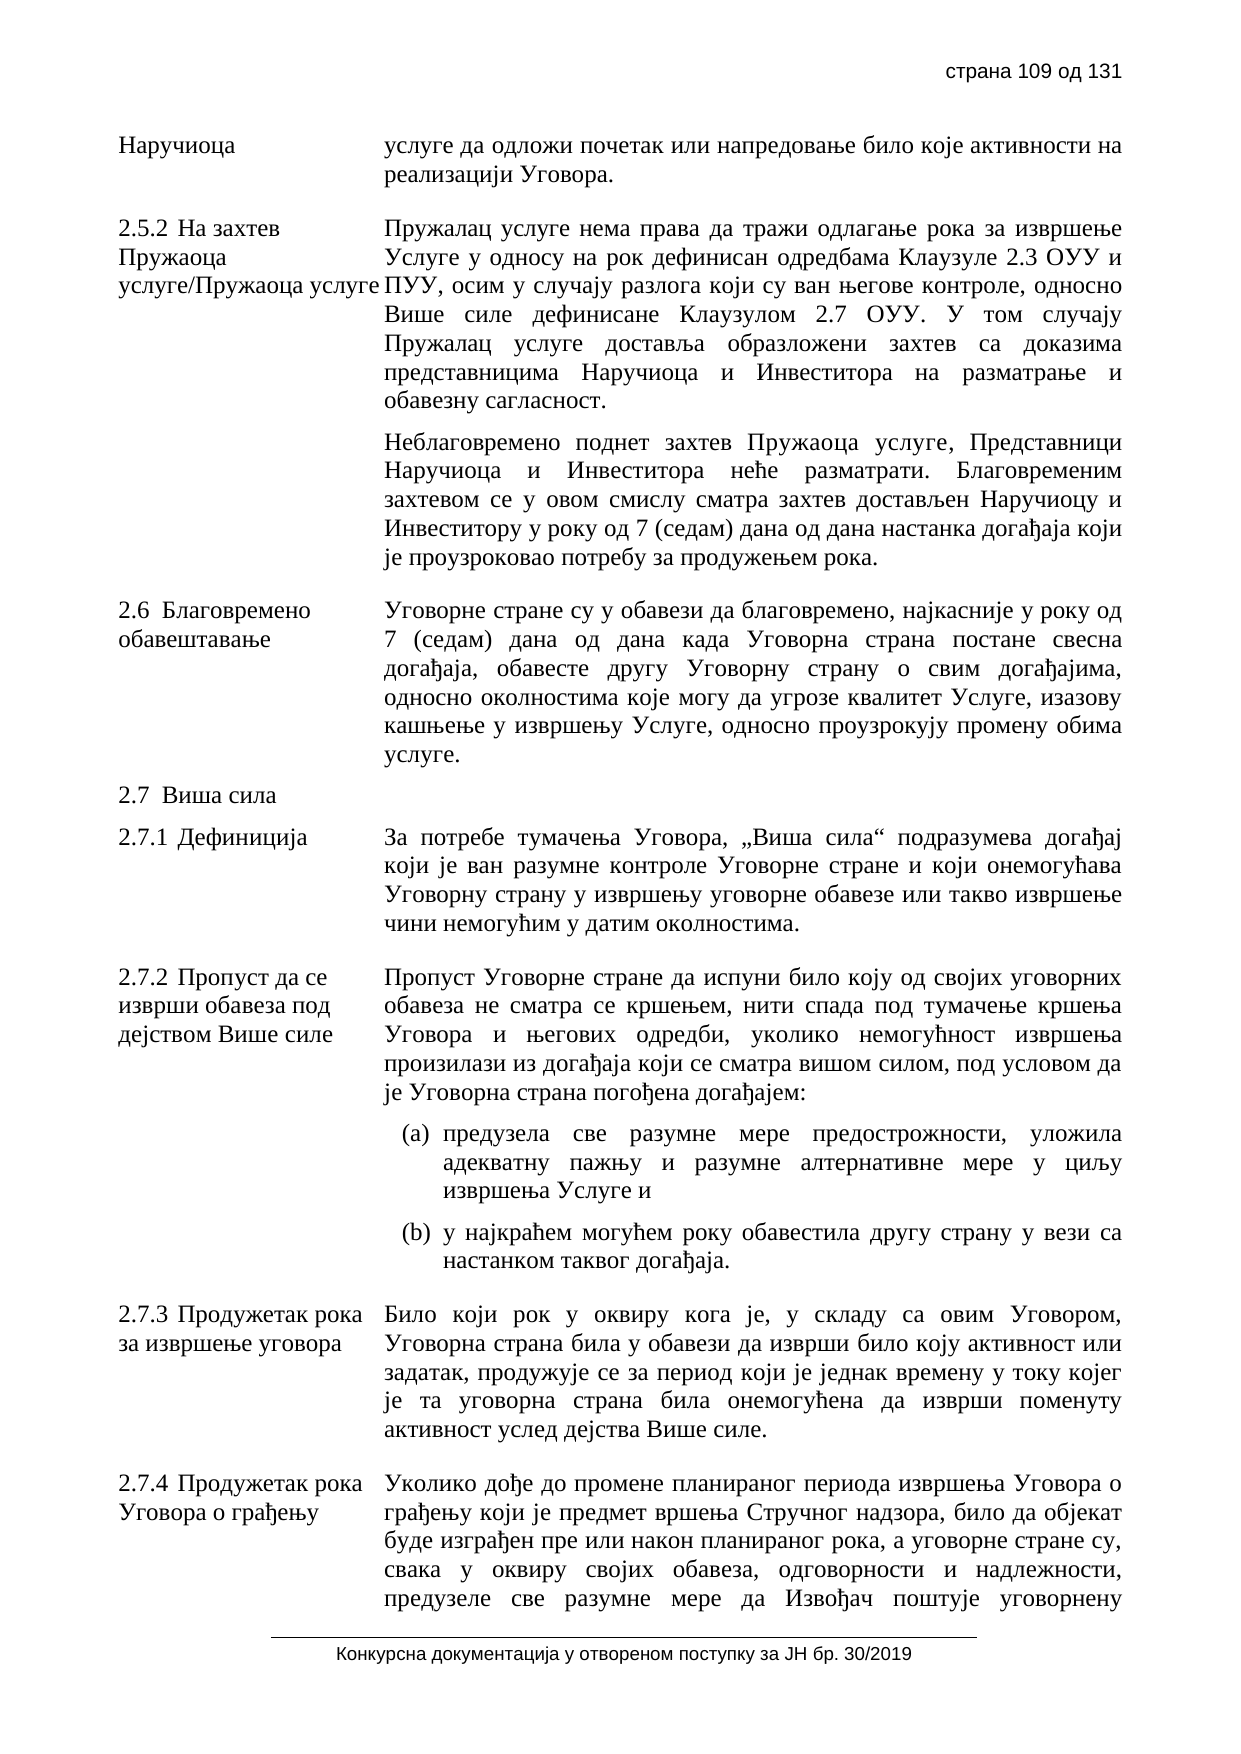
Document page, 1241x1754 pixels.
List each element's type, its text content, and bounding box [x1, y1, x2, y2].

table_cell Пружалац услуге нема права да тражи одлагање рока за извршење Услуге у односу на рок дефинисан одредбама Клаузуле 2.3 ОУУ и ПУУ, осим у случају разлога који су ван његове контроле, односно Више силе дефинисане Клаузулом 2.7 ОУУ. У том случају Пружалац услуге доставља образложени захтев са доказима представницима Наручиоца и Инвеститора на разматрање и обавезну сагласност. Неблаговремено поднет захтев Пружаоца услуге, Представници Наручиоца и Инвеститора неће разматрати. Благовременим захтевом се у овом смислу сматра захтев достављен Наручиоцу и Инвеститору у року од 7 (седам) дана од дана настанка догађаја који је проузроковао потребу за продужењем рока. [384, 201, 1122, 583]
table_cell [118, 1456, 384, 1612]
table_cell 2.6 Благовремено обавештавање [118, 583, 384, 781]
table_cell 2.7.1 Дефиниција [118, 809, 384, 949]
table_cell 2.7 Виша сила [118, 781, 1122, 809]
table_cell 2.5.2 На захтев Пружаоца услуге/Пружаоца услуге [118, 201, 384, 583]
table_cell Пропуст Уговорне стране да испуни било коју од својих уговорних обавеза не сматра се кршењем, нити спада под тумачење кршења Уговора и његових одредби, уколико немогућност извршења произилази из догађаја који се сматра вишом силом, под условом да је Уговорна страна погођена догађајем: (а) предузела све разумне мере предострожности, уложила адекватну пажњу и разумне алтернативне мере у циљу извршења Услуге и (b) у најкраћем могућем року обавестила другу страну у вези са настанком таквог догађаја. [384, 949, 1122, 1287]
table_cell Уговорне стране су у обавези да благовремено, најкасније у року од 7 (седам) дана од дана када Уговорна страна постане свесна догађаја, обавесте другу Уговорну страну о свим догађајима, односно околностима које могу да угрозе квалитет Услуге, изазову кашњење у извршењу Услуге, односно проузрокују промену обима услуге. [384, 583, 1122, 781]
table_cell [384, 1456, 1122, 1612]
table_cell За потребе тумачења Уговора, „Виша сила“ подразумева догађај који је ван разумне контроле Уговорне стране и који онемогућава Уговорну страну у извршењу уговорне обавезе или такво извршење чини немогућим у датим околностима. [384, 809, 1122, 949]
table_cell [384, 118, 1122, 201]
table_cell 2.7.2 Пропуст да се изврши обавеза под дејством Више силе [118, 949, 384, 1287]
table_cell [118, 118, 384, 201]
table_cell Било који рок у оквиру кога је, у складу са овим Уговором, Уговорна страна била у обавези да изврши било коју активност или задатак, продужује се за период који је једнак времену у току којег је та уговорна страна била онемогућена да изврши поменуту активност услед дејства Више силе. [384, 1287, 1122, 1456]
table_cell 2.7.3 Продужетак рока за извршење уговора [118, 1287, 384, 1456]
